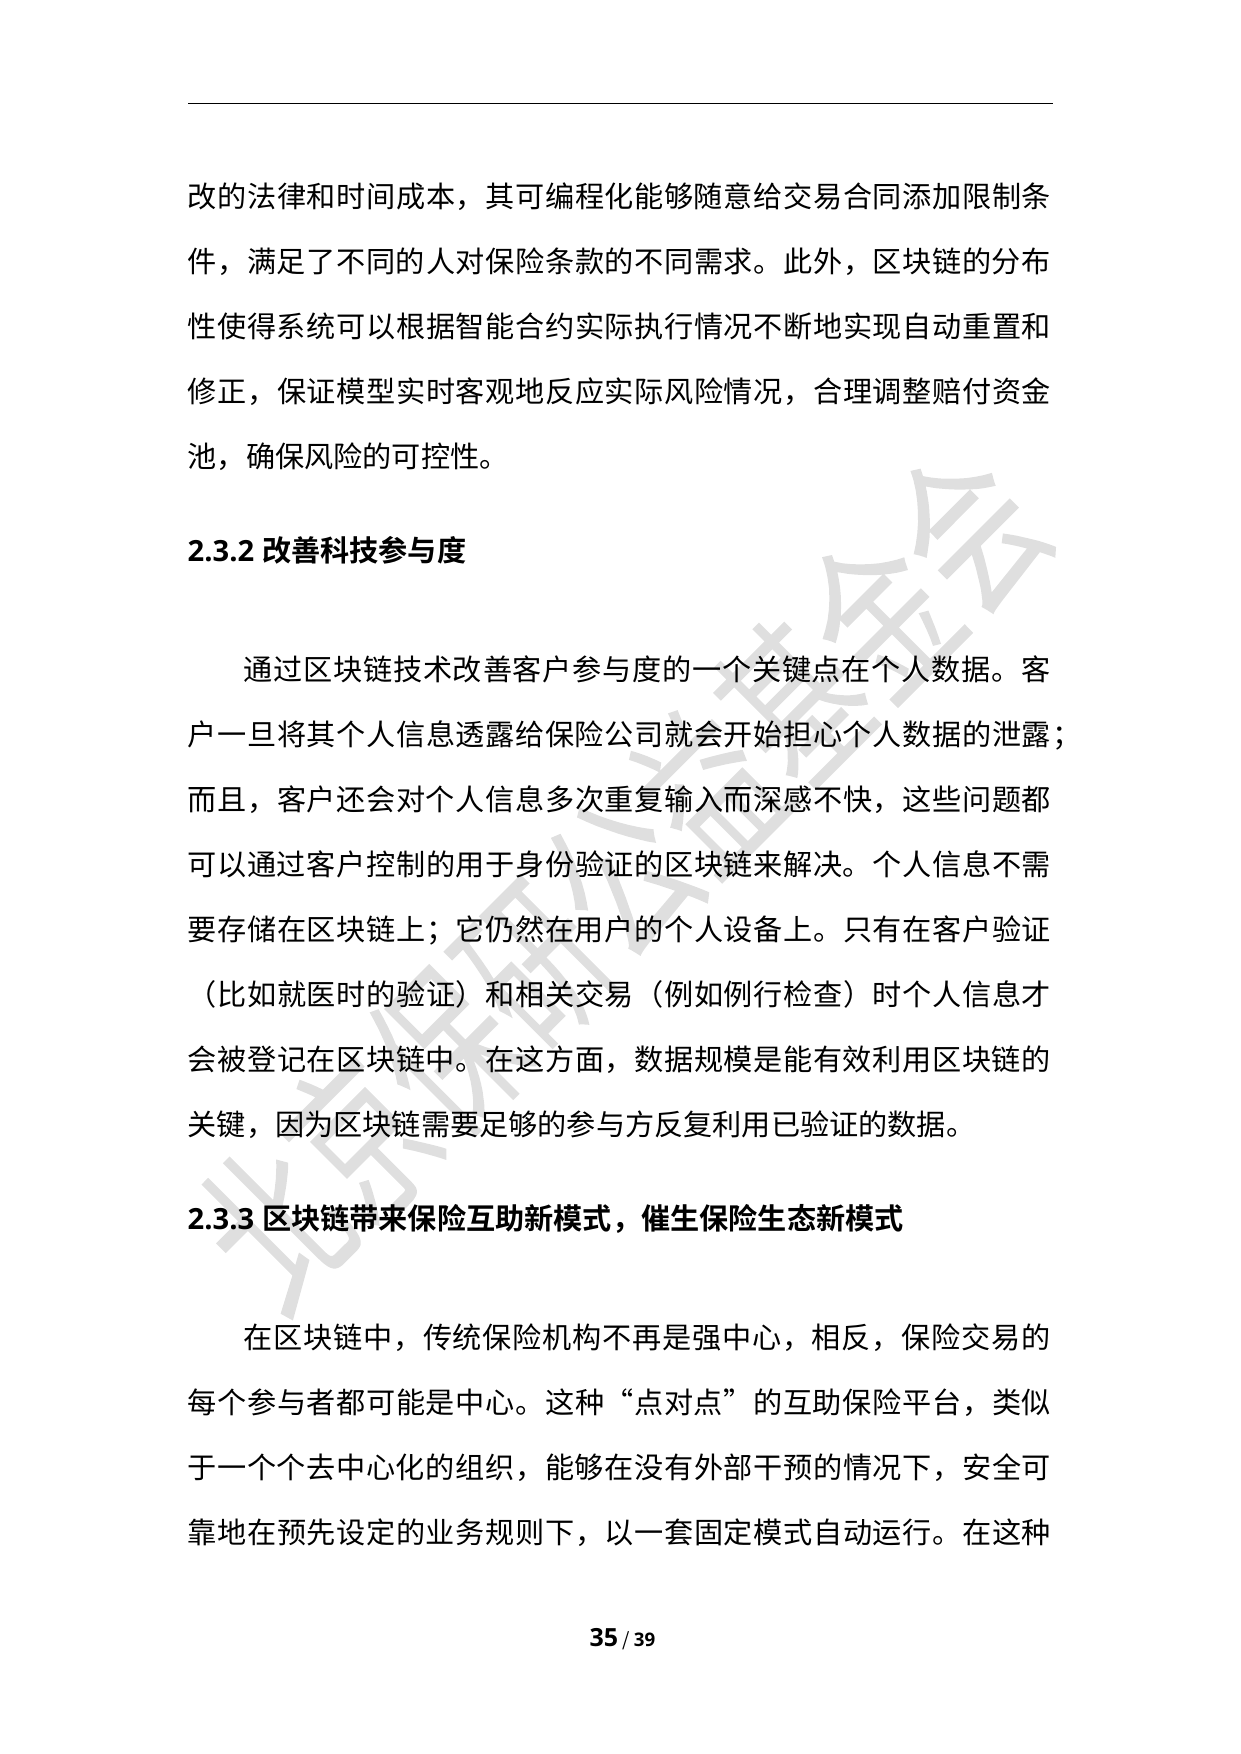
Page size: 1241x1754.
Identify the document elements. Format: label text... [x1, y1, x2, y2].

text 通过区块链技术改善客户参与度的一个关键点在个人数据。客户一旦将其个人信息透露给保险公司就会开始担心个人数据的泄露；而且，客户还会对个人信息多次重复输入而深感不快，这些问题都可以通过客户控制的用于身份验证的区块链来解决。个人信息不需要存储在区块链上；它仍然在用户的个人设备上。只有在客户验证（比如就医时的验证）和相关交易（例如例行检查）时个人信息才会被登记在区块链中。在这方面，数据规模是能有效利用区块链的关键，因为区块链需要足够的参与方反复利用已验证的数据。 [187, 635, 1053, 1155]
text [187, 1303, 1053, 1563]
subtitle 2.3.2 改善科技参与度 [187, 516, 1053, 581]
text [187, 162, 1053, 487]
subtitle 2.3.3 区块链带来保险互助新模式，催生保险生态新模式 [187, 1184, 1053, 1249]
